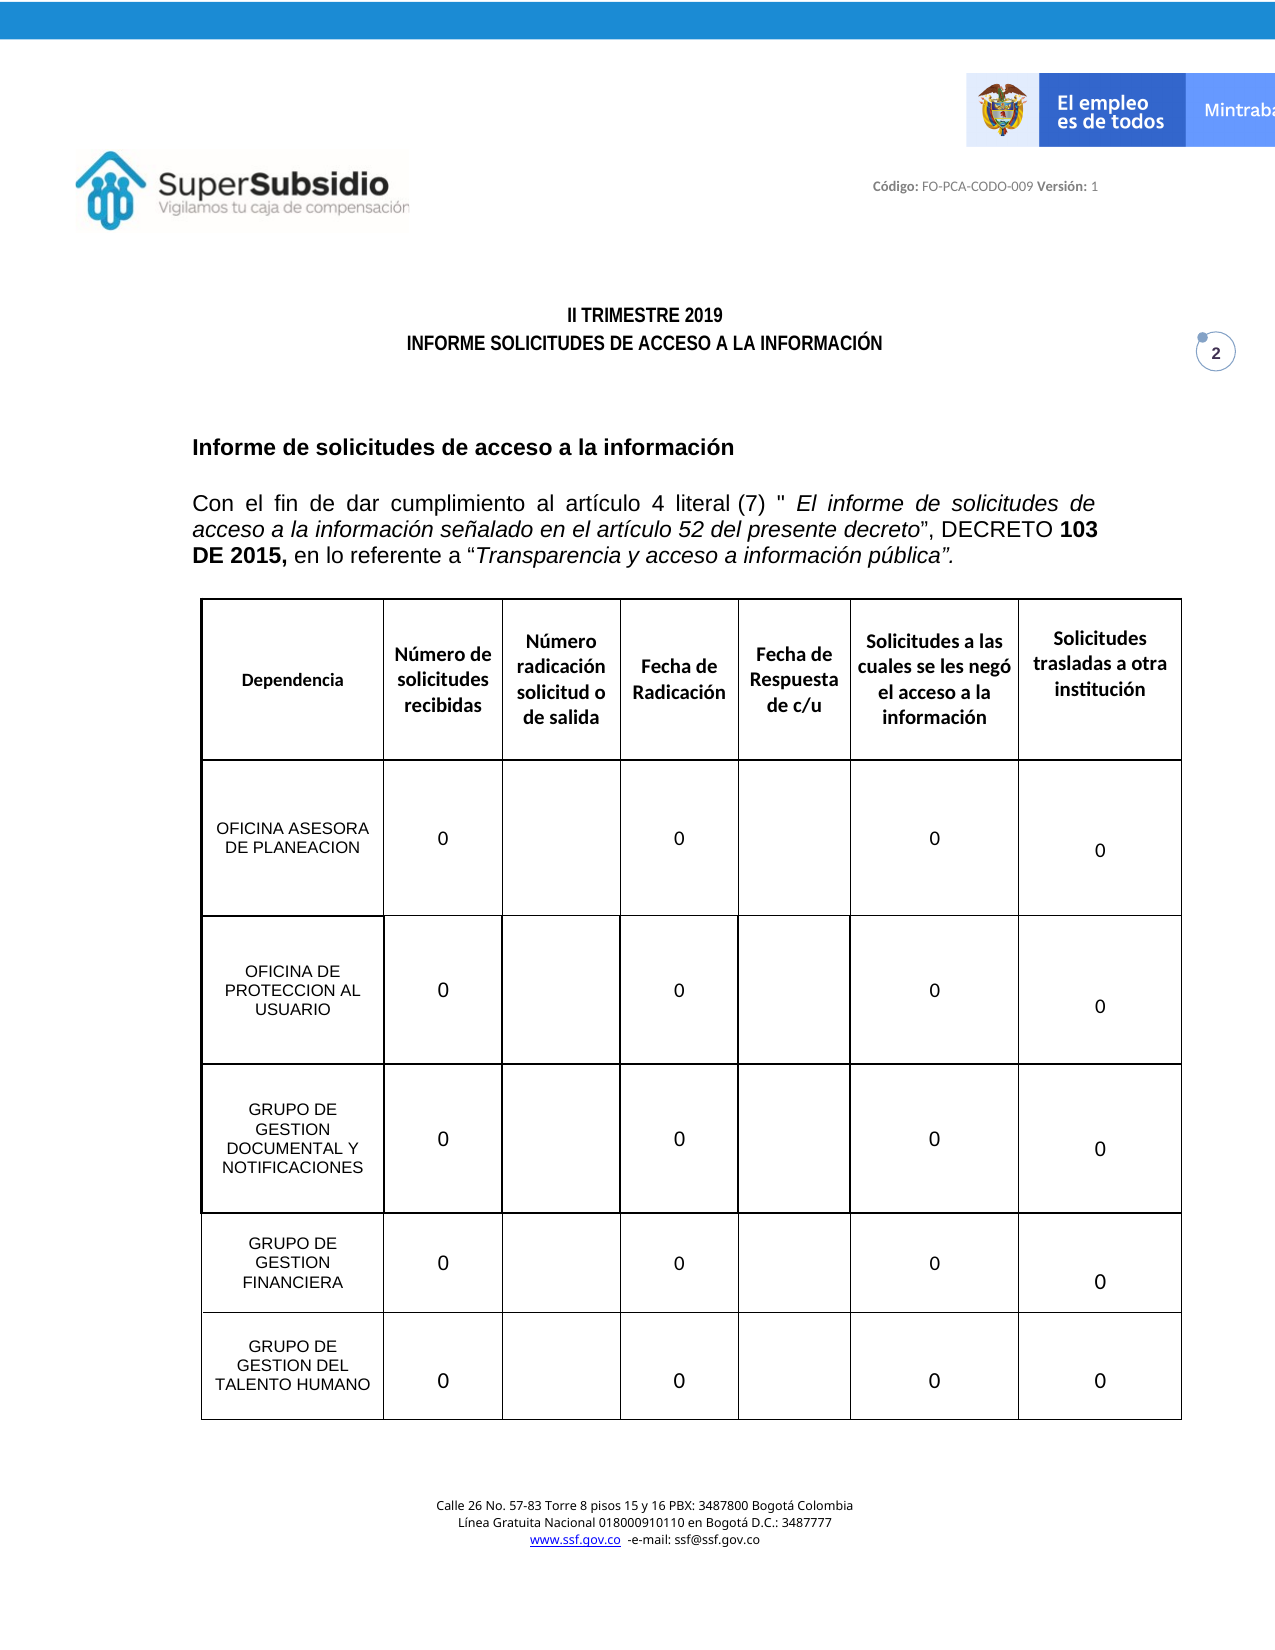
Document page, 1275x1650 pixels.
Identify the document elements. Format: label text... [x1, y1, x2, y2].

table_cell 0 [621, 1313, 738, 1418]
table_cell 0 [621, 916, 737, 1063]
table_cell 0 [851, 1214, 1018, 1312]
picture [75, 149, 410, 233]
table_header Fecha de Radicación [621, 600, 738, 759]
table_cell [503, 916, 619, 1063]
table_cell 0 [385, 916, 501, 1063]
table_cell 0 [851, 916, 1018, 1063]
table_header Solicitudes trasladas a otra institución [1019, 600, 1181, 759]
table_cell GRUPO DE GESTION DOCUMENTAL Y NOTIFICACIONES [203, 1065, 383, 1212]
table_header Solicitudes a las cuales se les negó el acceso a la información [851, 600, 1018, 759]
table_header Fecha de Respuesta de c/u [739, 600, 850, 759]
table_cell [739, 761, 850, 915]
table_cell 0 [1019, 916, 1181, 1063]
table_cell OFICINA ASESORA DE PLANEACION [203, 761, 383, 915]
table_cell 0 [621, 761, 738, 915]
picture [966, 73, 1275, 147]
table_cell 0 [384, 761, 502, 915]
table_cell 0 [621, 1214, 738, 1312]
table_cell [503, 761, 620, 915]
table_cell 0 [1019, 1214, 1181, 1312]
table_cell 0 [1019, 1313, 1181, 1418]
text II TRIMESTRE 2019 [192, 303, 1098, 327]
table_header Número radicación solicitud o de salida [503, 600, 620, 759]
table_cell [503, 1214, 620, 1312]
subtitle Informe de solicitudes de acceso a la información [192, 434, 1098, 460]
table_cell [739, 916, 849, 1063]
table_cell 0 [384, 1214, 502, 1312]
table_cell GRUPO DE GESTION DEL TALENTO HUMANO [202, 1312, 383, 1418]
table_cell 0 [384, 1313, 502, 1418]
table_cell 0 [851, 761, 1018, 915]
table_header Dependencia [203, 600, 383, 759]
table_cell GRUPO DE GESTION FINANCIERA [202, 1214, 383, 1312]
table_cell [503, 1065, 619, 1212]
table_cell 0 [1019, 1065, 1181, 1212]
table_cell [739, 1065, 849, 1212]
table_cell 0 [1019, 761, 1181, 915]
table_cell 0 [385, 1065, 501, 1212]
table_cell 0 [851, 1313, 1018, 1418]
table_cell [503, 1313, 620, 1418]
table_header Número de solicitudes recibidas [384, 600, 502, 759]
table_cell OFICINA DE PROTECCION AL USUARIO [203, 917, 383, 1063]
table_cell [739, 1214, 850, 1312]
table_cell [739, 1313, 850, 1418]
table_cell 0 [621, 1065, 737, 1212]
table_cell 0 [851, 1065, 1018, 1212]
text INFORME SOLICITUDES DE ACCESO A LA INFORMACIÓN [192, 331, 1098, 354]
text Con el fin de dar cumplimiento al artículo 4 literal (7) " El informe de solicitudes de acceso a la información señalado en el artículo 52 del presente decreto”, DECRETO 103 DE 2015, en lo referente a “Transparencia y acceso a información pública”. [192, 489, 1098, 568]
